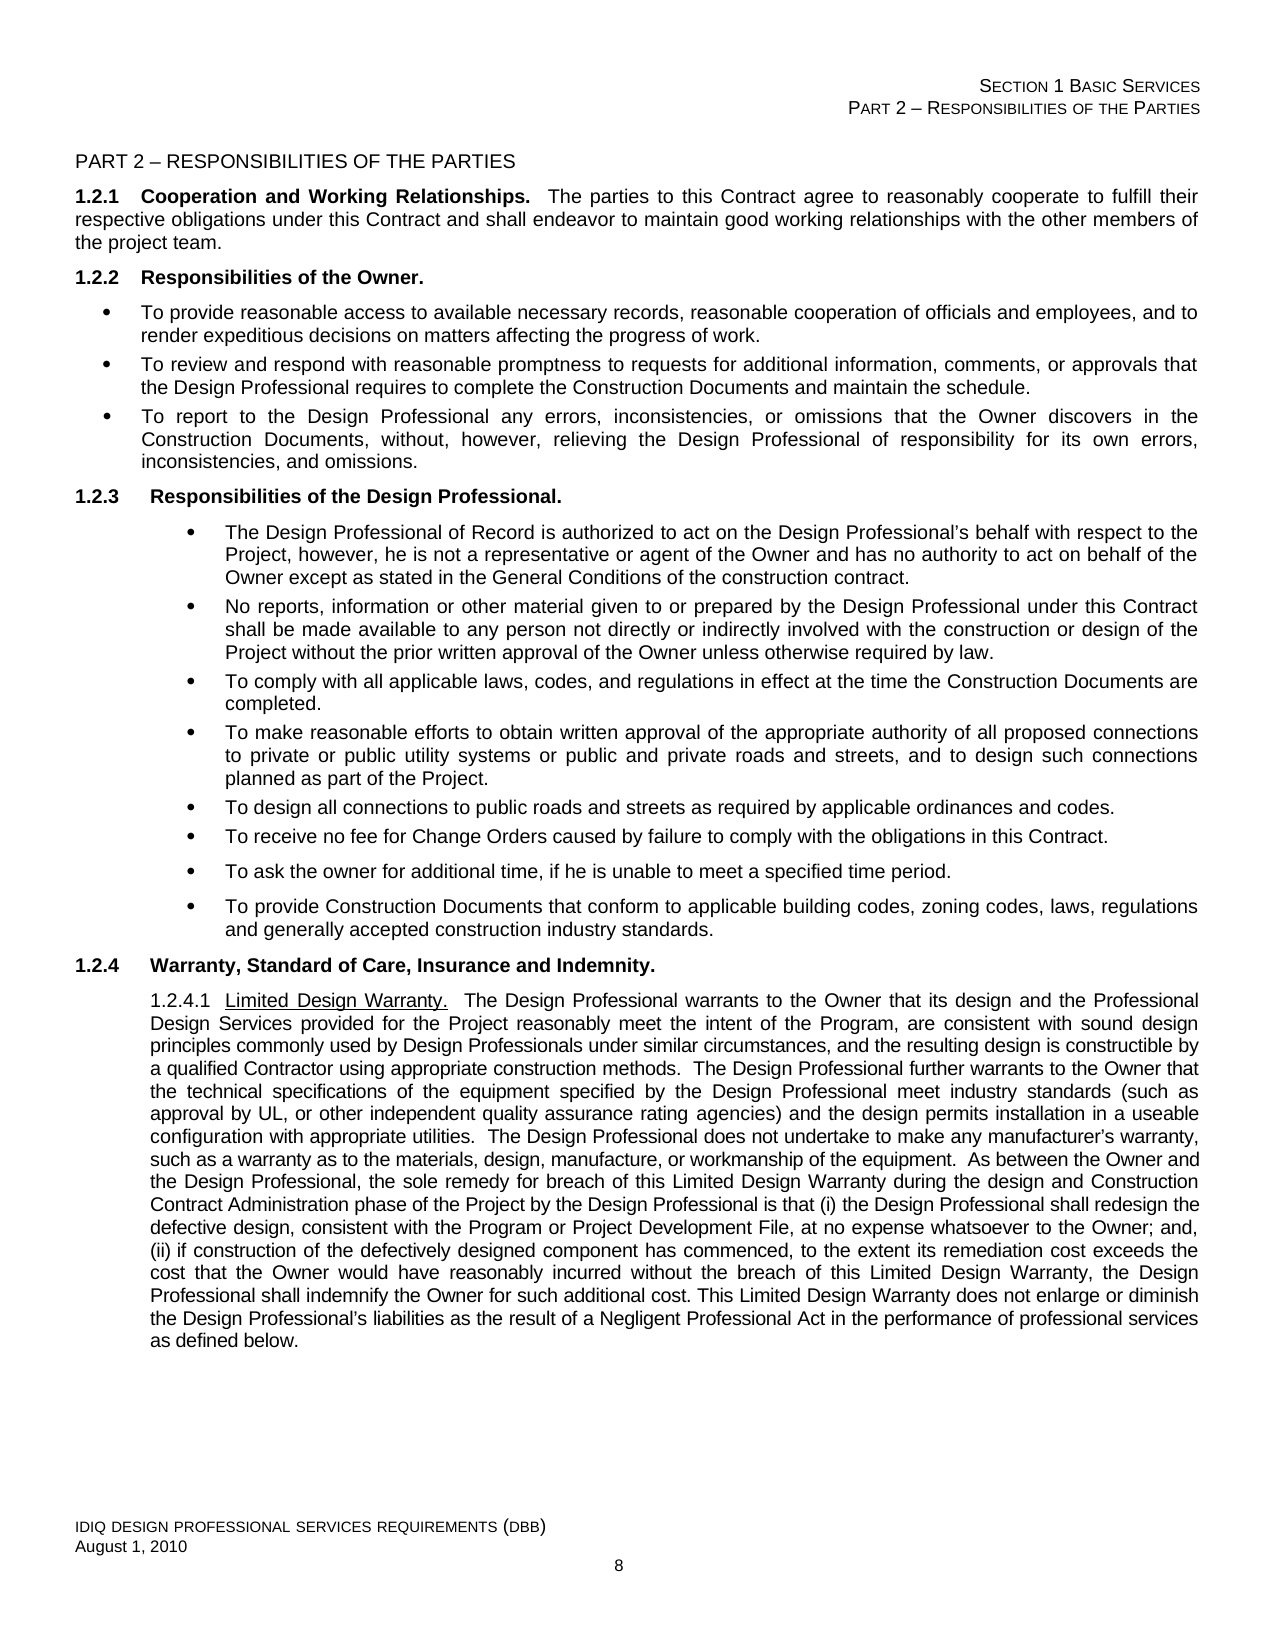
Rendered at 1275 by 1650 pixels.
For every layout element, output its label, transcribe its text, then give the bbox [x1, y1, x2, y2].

list No reports, information or other material given to or prepared by the Design Professional under this Contract shall be made available to any person not directly or indirectly involved with the construction or design of the Project without the prior written approval of the Owner unless otherwise required by law. [187, 595, 1200, 663]
list To review and respond with reasonable promptness to requests for additional information, comments, or approvals that the Design Professional requires to complete the Construction Documents and maintain the schedule. [103, 353, 1200, 398]
text 1.2.3 Responsibilities of the Design Professional. [75, 485, 1200, 508]
text 1.2.4.1 Limited Design Warranty. The Design Professional warrants to the Owner that its design and the Professional Design Services provided for the Project reasonably meet the intent of the Program, are consistent with sound design principles commonly used by Design Professionals under similar circumstances, and the resulting design is constructible by a qualified Contractor using appropriate construction methods. The Design Professional further warrants to the Owner that the technical specifications of the equipment specified by the Design Professional meet industry standards (such as approval by UL, or other independent quality assurance rating agencies) and the design permits installation in a useable configuration with appropriate utilities. The Design Professional does not undertake to make any manufacturer’s warranty, such as a warranty as to the materials, design, manufacture, or workmanship of the equipment. As between the Owner and the Design Professional, the sole remedy for breach of this Limited Design Warranty during the design and Construction Contract Administration phase of the Project by the Design Professional is that (i) the Design Professional shall redesign the defective design, consistent with the Program or Project Development File, at no expense whatsoever to the Owner; and, (ii) if construction of the defectively designed component has commenced, to the extent its remediation cost exceeds the cost that the Owner would have reasonably incurred without the breach of this Limited Design Warranty, the Design Professional shall indemnify the Owner for such additional cost. This Limited Design Warranty does not enlarge or diminish the Design Professional’s liabilities as the result of a Negligent Professional Act in the performance of professional services as defined below. [150, 989, 1200, 1352]
list To ask the owner for additional time, if he is unable to meet a specified time period. [187, 860, 1200, 883]
list To comply with all applicable laws, codes, and regulations in effect at the time the Construction Documents are completed. [187, 669, 1200, 715]
list The Design Professional of Record is authorized to act on the Design Professional’s behalf with respect to the Project, however, he is not a representative or agent of the Owner and has no authority to act on behalf of the Owner except as stated in the General Conditions of the construction contract. [187, 521, 1200, 589]
text 1.2.2 Responsibilities of the Owner. [75, 266, 1200, 288]
list To provide Construction Documents that conform to applicable building codes, zoning codes, laws, regulations and generally accepted construction industry standards. [187, 895, 1200, 941]
text 1.2.1 Cooperation and Working Relationships. The parties to this Contract agree to reasonably cooperate to fulfill their respective obligations under this Contract and shall endeavor to maintain good working relationships with the other members of the project team. [75, 185, 1200, 253]
list To receive no fee for Change Orders caused by failure to comply with the obligations in this Contract. [187, 825, 1200, 848]
list To design all connections to public roads and streets as required by applicable ordinances and codes. [187, 796, 1200, 818]
subtitle PART 2 – RESPONSIBILITIES OF THE PARTIES [75, 150, 1200, 173]
list To provide reasonable access to available necessary records, reasonable cooperation of officials and employees, and to render expeditious decisions on matters affecting the progress of work. [103, 301, 1200, 347]
text 1.2.4 Warranty, Standard of Care, Insurance and Indemnity. [75, 953, 1200, 976]
list To make reasonable efforts to obtain written approval of the appropriate authority of all proposed connections to private or public utility systems or public and private roads and streets, and to design such connections planned as part of the Project. [187, 721, 1200, 789]
list To report to the Design Professional any errors, inconsistencies, or omissions that the Owner discovers in the Construction Documents, without, however, relieving the Design Professional of responsibility for its own errors, inconsistencies, and omissions. [103, 404, 1200, 473]
